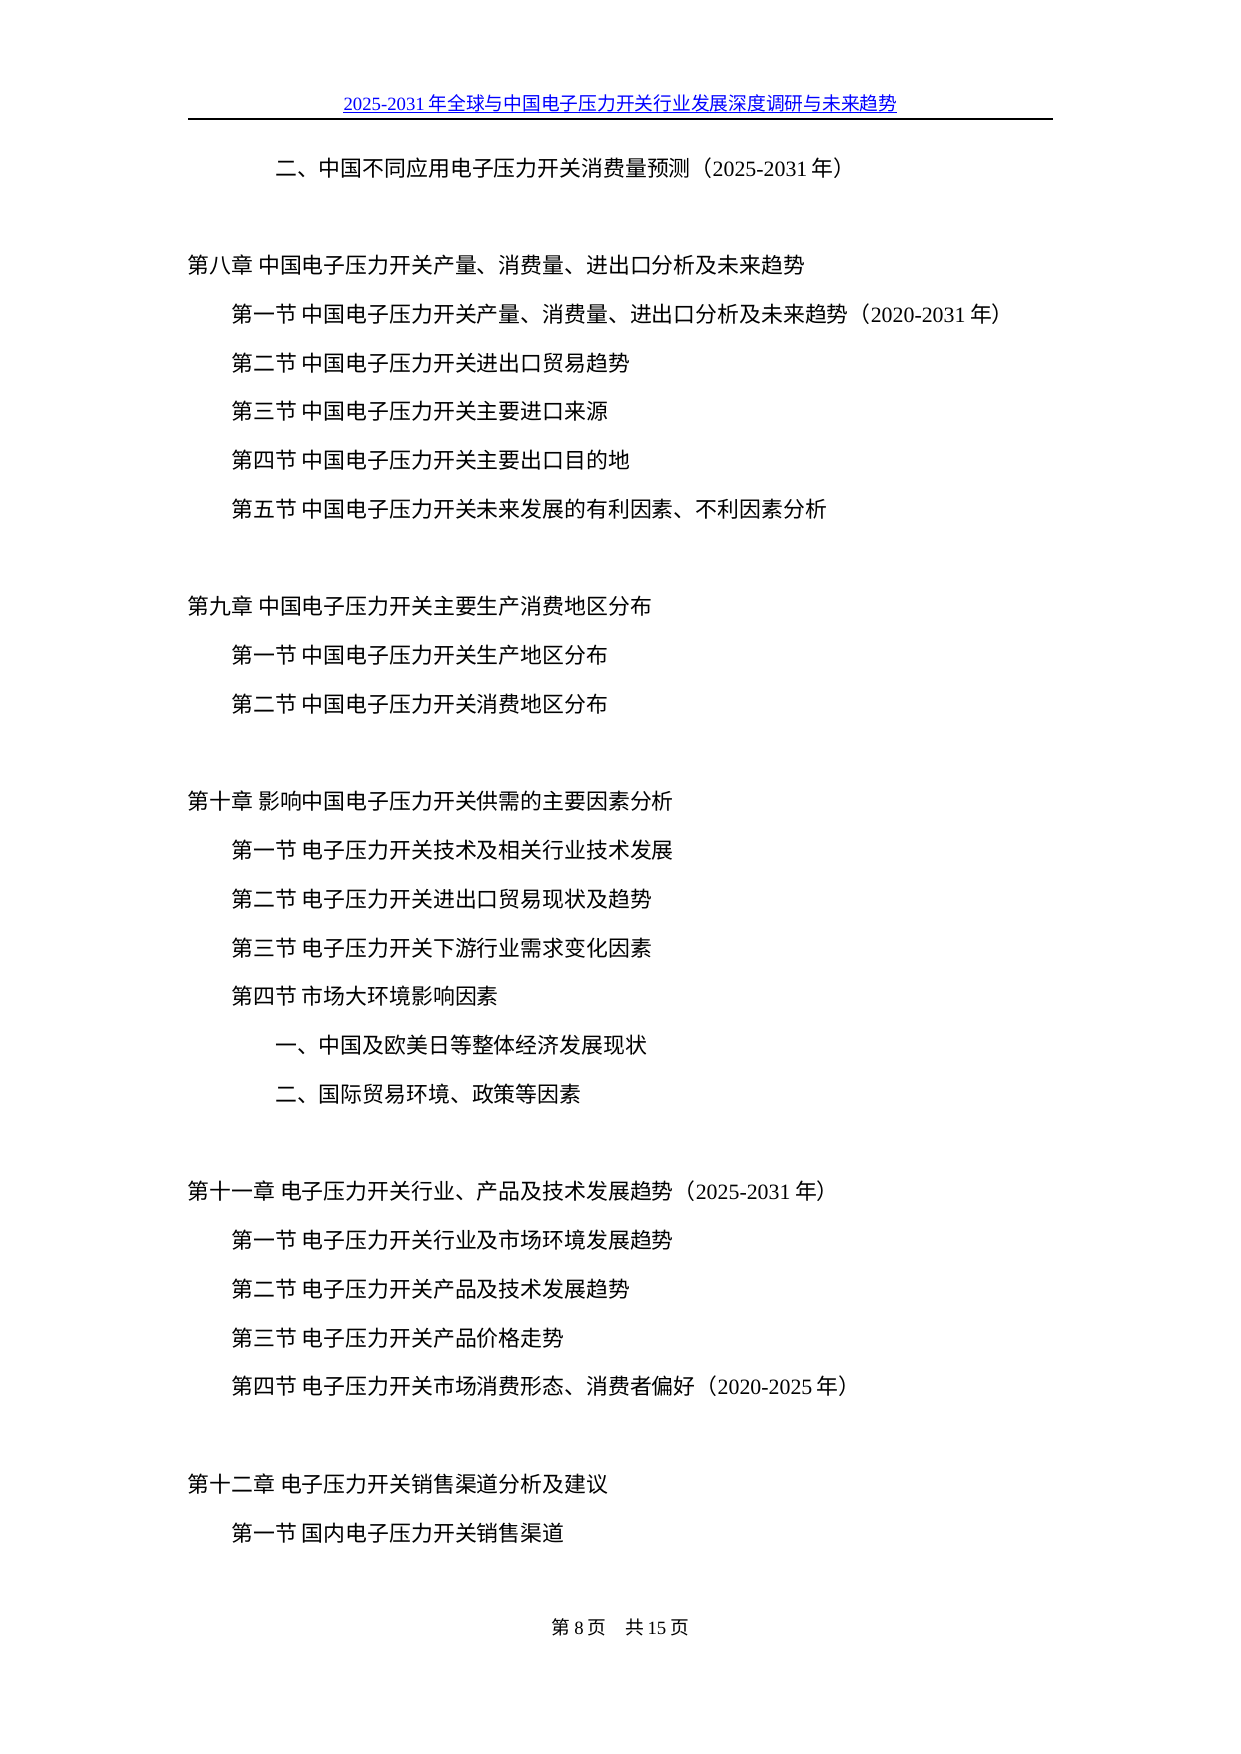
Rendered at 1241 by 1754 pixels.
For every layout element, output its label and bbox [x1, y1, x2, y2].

text [187, 150, 1053, 1548]
